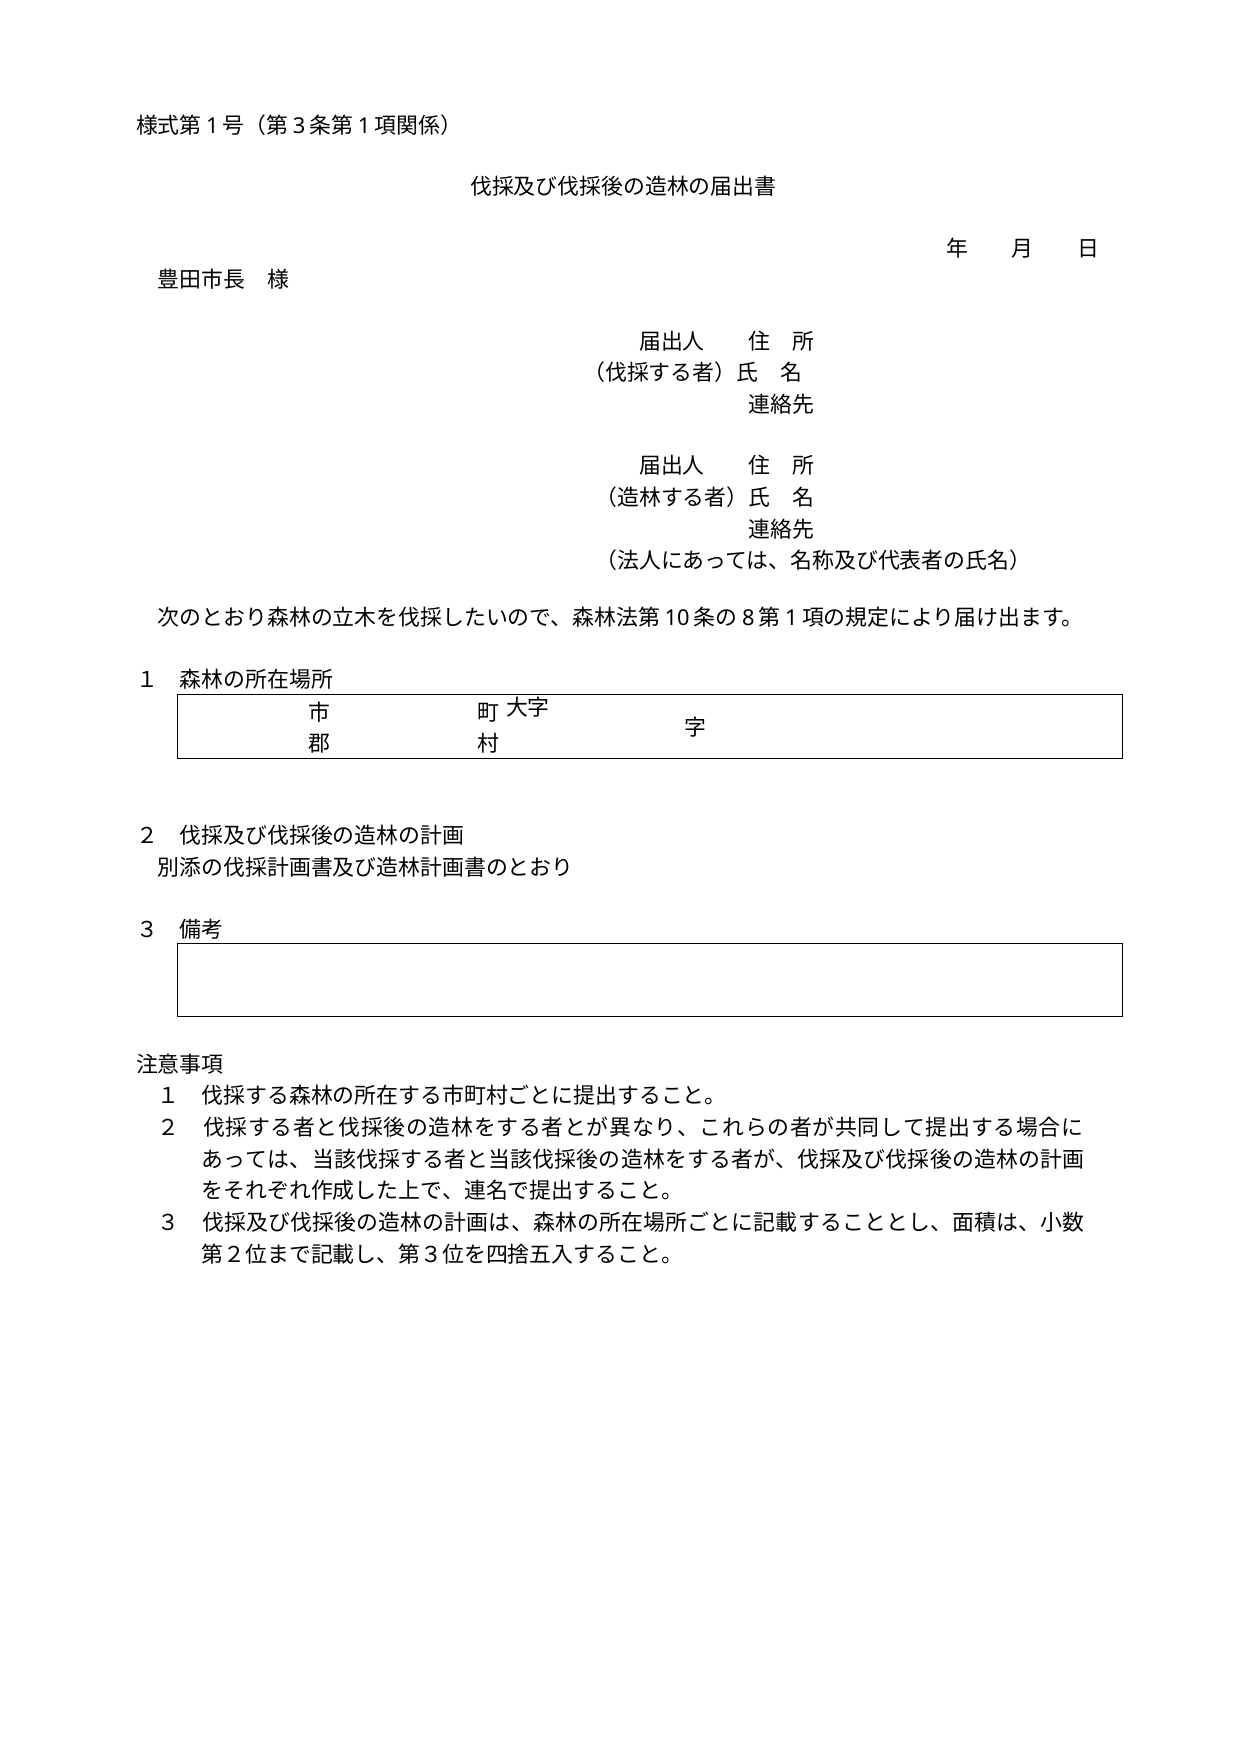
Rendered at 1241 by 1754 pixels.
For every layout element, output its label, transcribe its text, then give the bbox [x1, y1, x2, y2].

text 連絡先 [136, 512, 1110, 543]
text 豊田市長 様 [136, 262, 1110, 294]
text 次のとおり森林の立木を伐採したいので、森林法第10条の8第1項の規定により届け出ます。 [136, 600, 1087, 632]
table_header 町 村 [466, 695, 560, 758]
text 別添の伐採計画書及び造林計画書のとおり [136, 850, 1087, 882]
text ３ 伐採及び伐採後の造林の計画は、森林の所在場所ごとに記載することとし、面積は、小数第２位まで記載し、第３位を四捨五入すること。 [158, 1205, 1087, 1268]
table_header [916, 695, 1122, 758]
text 連絡先 [136, 387, 1110, 419]
text 注意事項 [136, 1047, 1087, 1078]
text ２ 伐採及び伐採後の造林の計画 [136, 818, 1087, 850]
table_header 市 郡 [298, 695, 354, 758]
table_header [729, 695, 916, 758]
table_header [560, 695, 673, 758]
text ３ 備考 [136, 912, 1087, 943]
text 年 月 日 [136, 231, 1099, 262]
text 届出人 住 所 [136, 324, 1110, 355]
text １ 森林の所在場所 [136, 662, 1087, 693]
text 伐採及び伐採後の造林の届出書 [136, 169, 1110, 201]
text １ 伐採する森林の所在する市町村ごとに提出すること。 [136, 1078, 1087, 1110]
table_header 字 [673, 695, 729, 758]
text （法人にあっては、名称及び代表者の氏名） [136, 543, 1110, 575]
text （伐採する者）氏 名 [136, 355, 1110, 387]
text （造林する者）氏 名 [136, 480, 1110, 512]
text ２ 伐採する者と伐採後の造林をする者とが異なり、これらの者が共同して提出する場合にあっては、当該伐採する者と当該伐採後の造林をする者が、伐採及び伐採後の造林の計画をそれぞれ作成した上で、連名で提出すること。 [158, 1110, 1087, 1205]
table_header [178, 944, 1122, 1016]
table_header [354, 695, 466, 758]
table_header [178, 695, 297, 758]
text 届出人 住 所 [136, 448, 1110, 480]
text 様式第1号（第3条第1項関係） [136, 108, 1110, 139]
